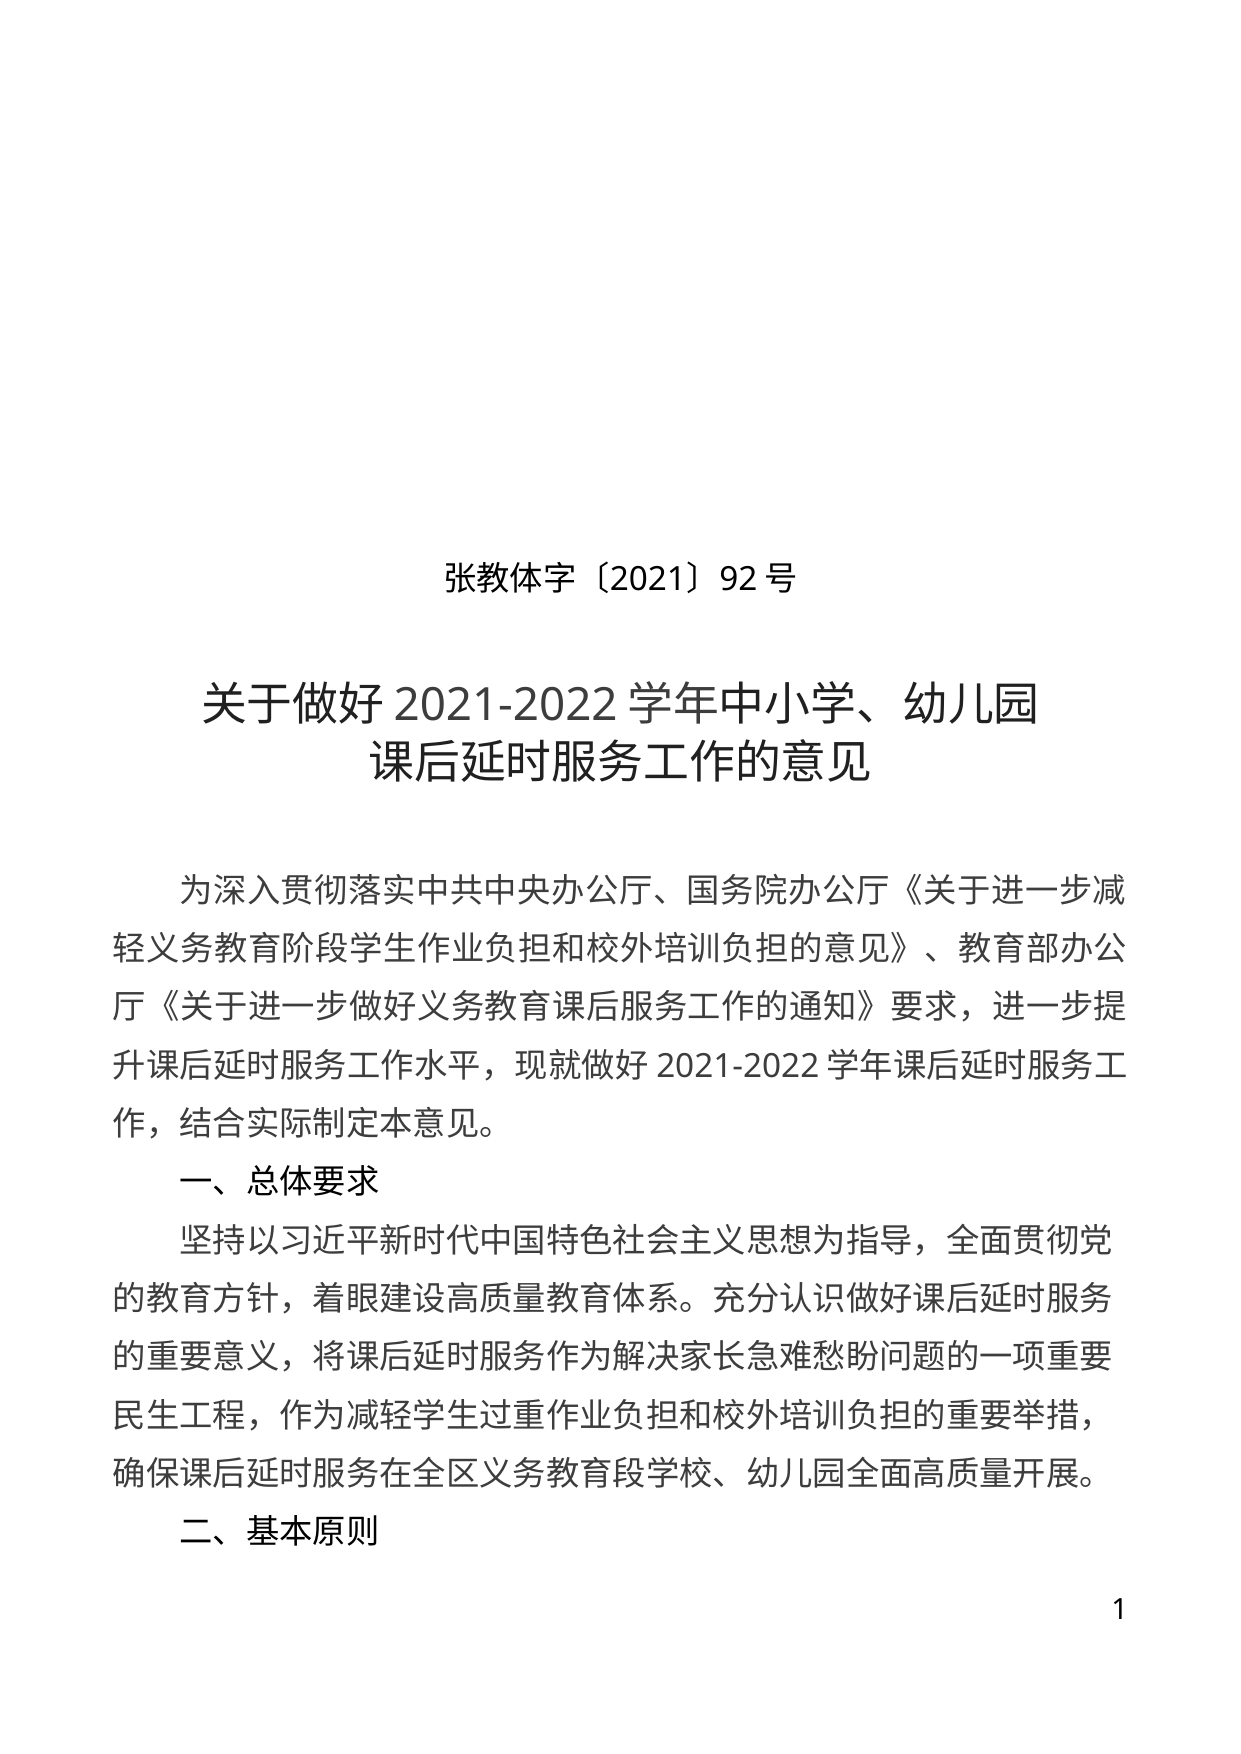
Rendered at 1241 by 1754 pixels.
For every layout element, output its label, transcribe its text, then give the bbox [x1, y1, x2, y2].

text 张教体字〔2021〕92号 [112, 544, 1128, 609]
text 坚持以习近平新时代中国特色社会主义思想为指导，全面贯彻党的教育方针，着眼建设高质量教育体系。充分认识做好课后延时服务的重要意义，将课后延时服务作为解决家长急难愁盼问题的一项重要民生工程，作为减轻学生过重作业负担和校外培训负担的重要举措，确保课后延时服务在全区义务教育段学校、幼儿园全面高质量开展。 [112, 1206, 1128, 1497]
text 一、总体要求 [112, 1147, 1128, 1206]
text 课后延时服务工作的意见 [112, 732, 1128, 791]
text 为深入贯彻落实中共中央办公厅、国务院办公厅《关于进一步减轻义务教育阶段学生作业负担和校外培训负担的意见》、教育部办公厅《关于进一步做好义务教育课后服务工作的通知》要求，进一步提升课后延时服务工作水平，现就做好2021-2022学年课后延时服务工作，结合实际制定本意见。 [112, 856, 1128, 1147]
text 关于做好2021-2022学年中小学、幼儿园 [112, 674, 1128, 732]
text 二、基本原则 [112, 1497, 1128, 1556]
